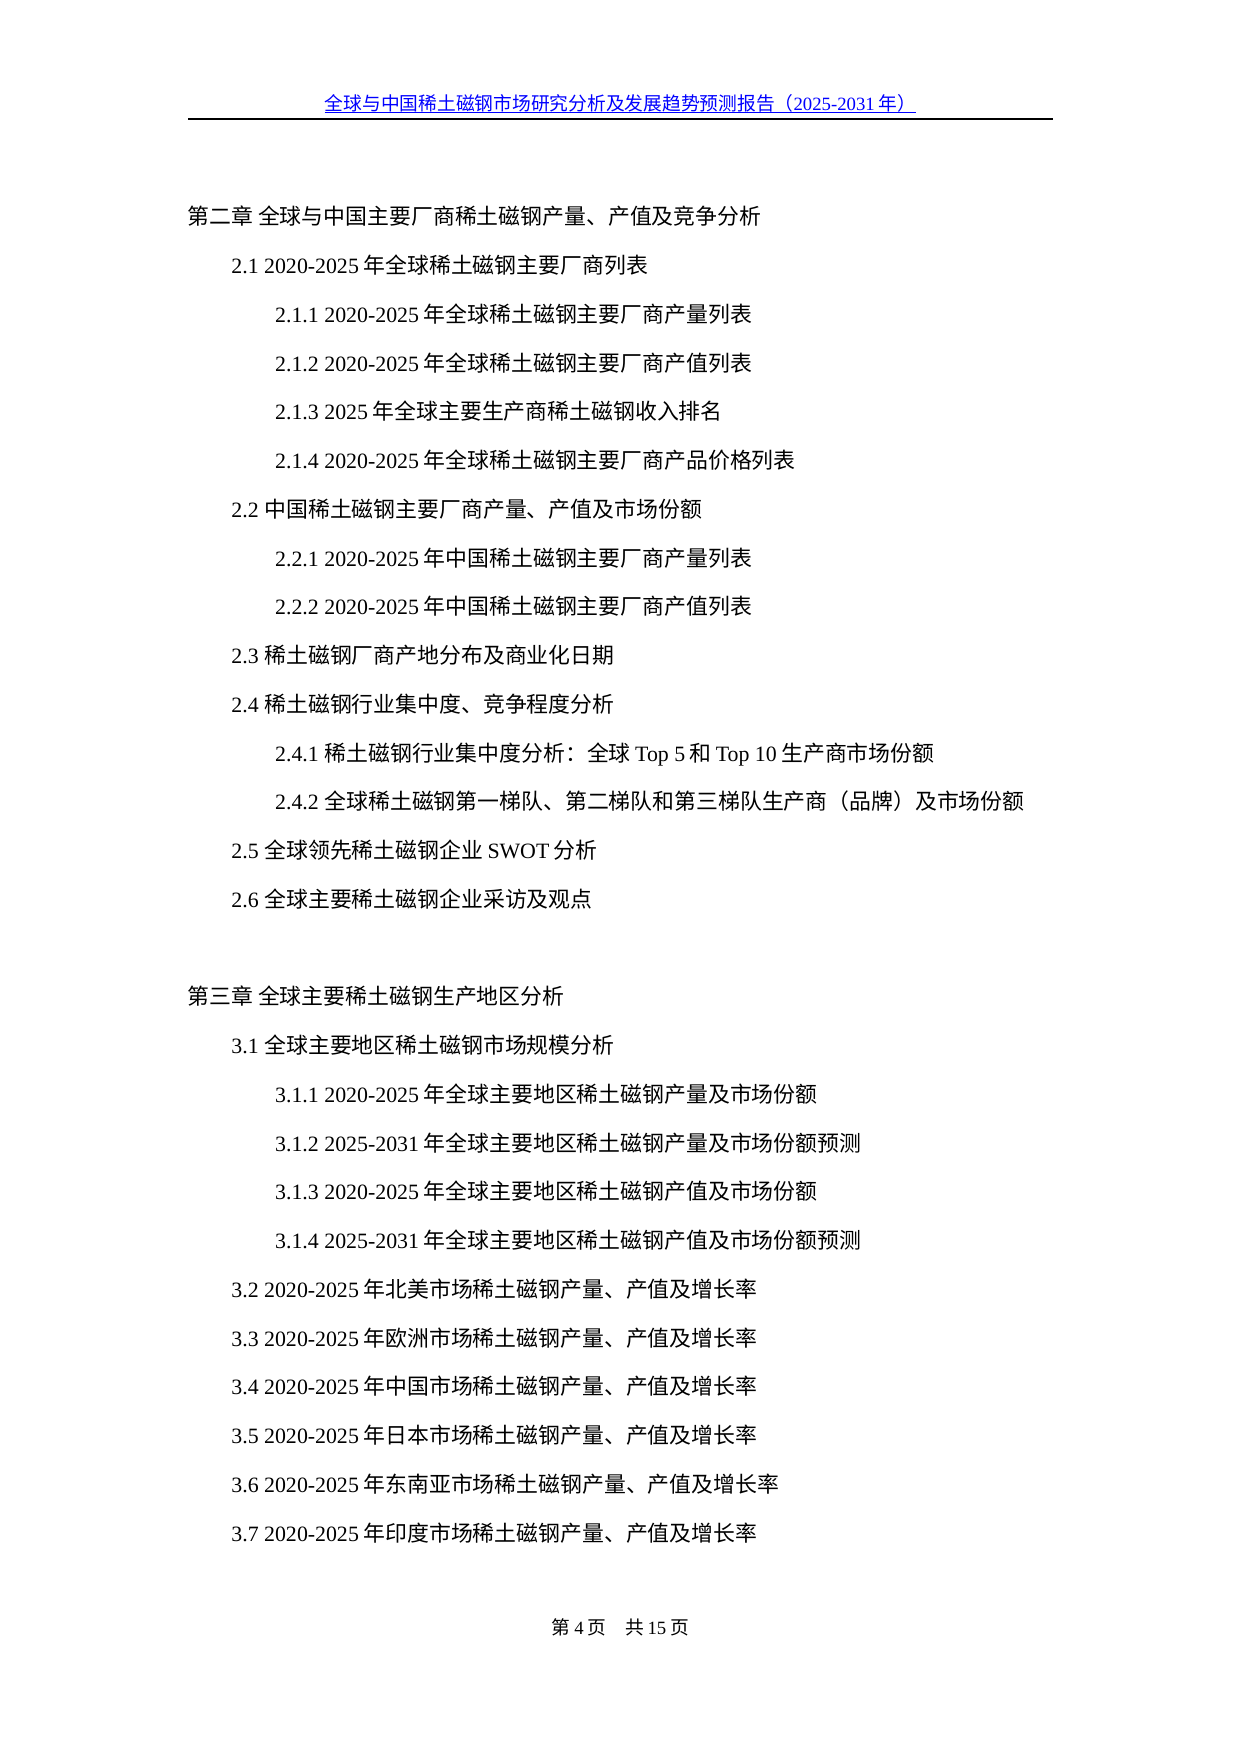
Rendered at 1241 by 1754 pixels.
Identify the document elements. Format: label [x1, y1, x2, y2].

text [187, 150, 1053, 1548]
